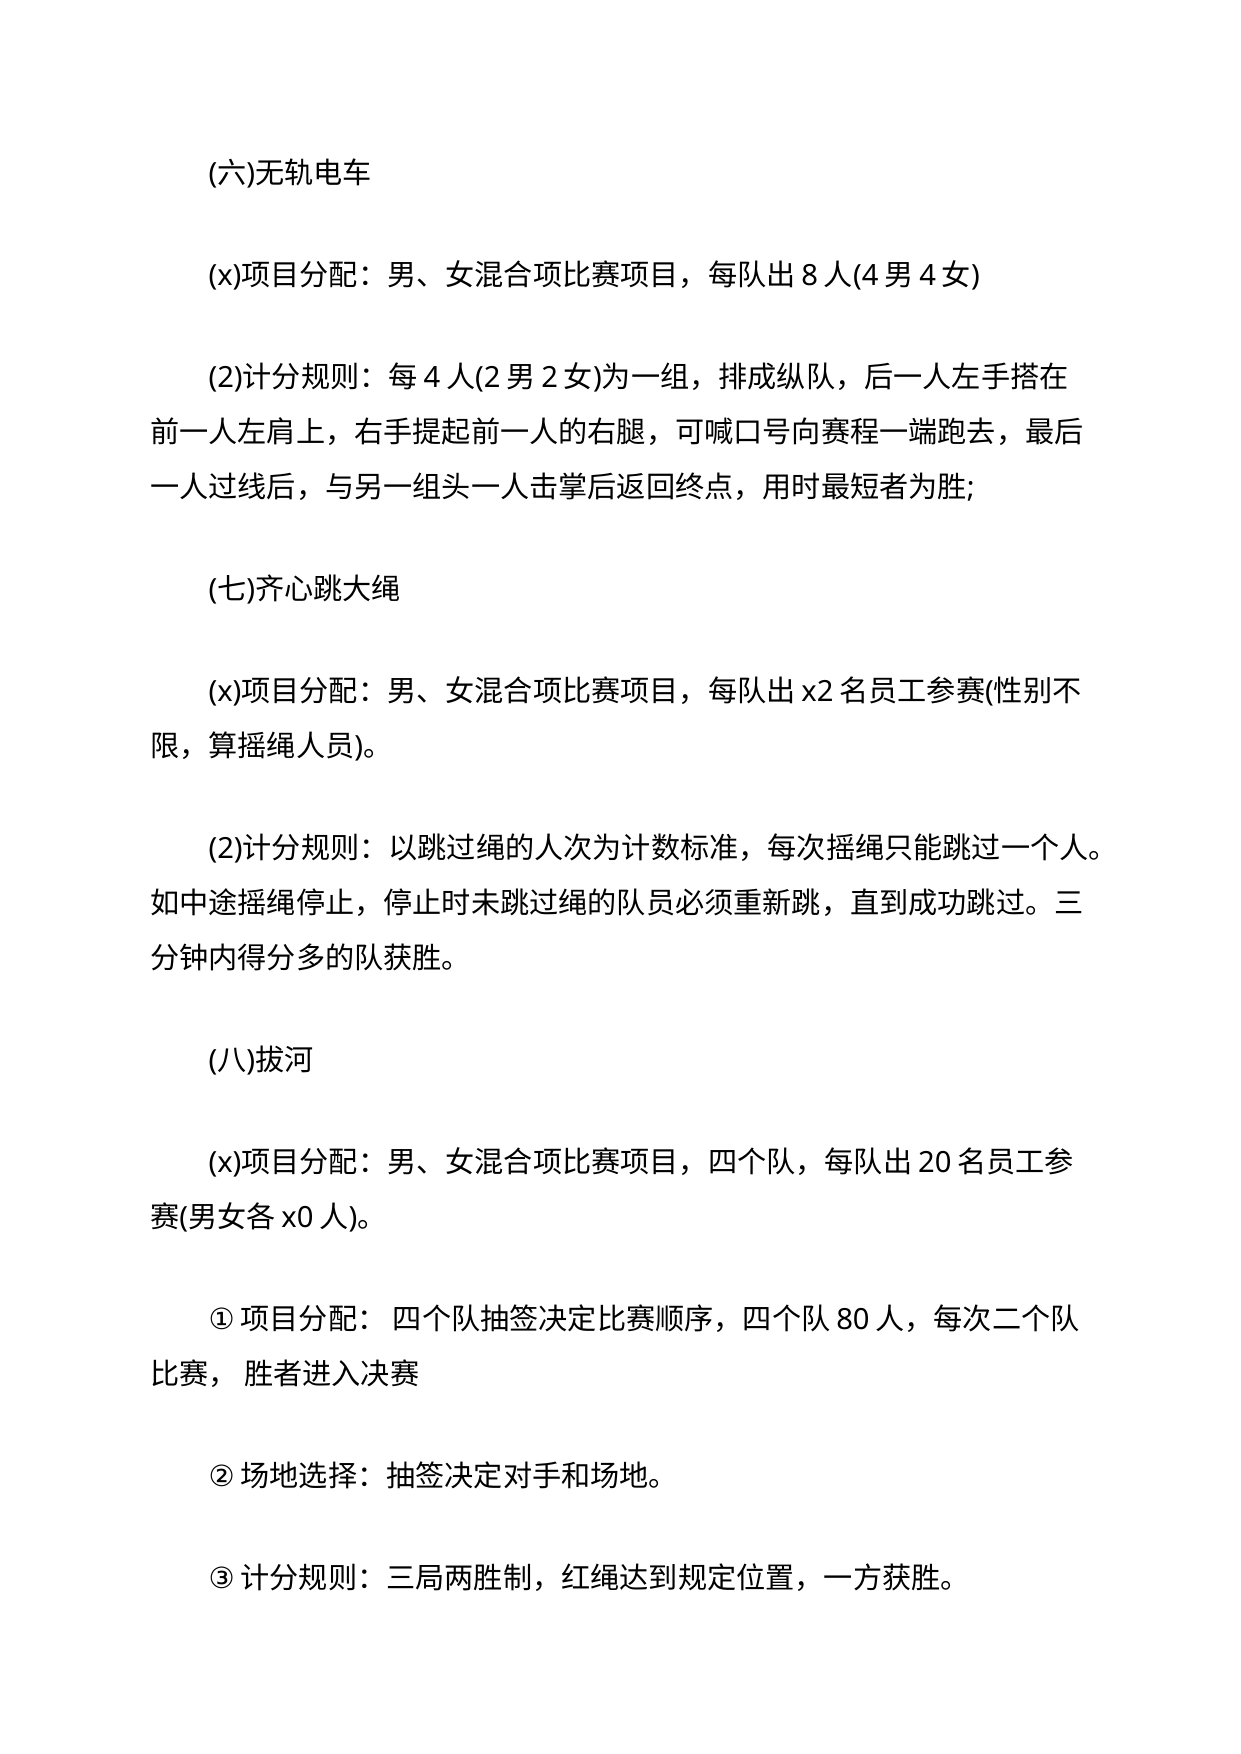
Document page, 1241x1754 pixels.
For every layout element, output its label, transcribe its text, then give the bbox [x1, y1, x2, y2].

text ③计分规则：三局两胜制，红绳达到规定位置，一方获胜。 [150, 1554, 1090, 1597]
text (六)无轨电车 [150, 150, 1090, 192]
text (x)项目分配：男、女混合项比赛项目，四个队，每队出20名员工参赛(男女各x0人)。 [150, 1138, 1090, 1236]
text (2)计分规则：以跳过绳的人次为计数标准，每次摇绳只能跳过一个人。如中途摇绳停止，停止时未跳过绳的队员必须重新跳，直到成功跳过。三分钟内得分多的队获胜。 [150, 825, 1090, 977]
text (x)项目分配：男、女混合项比赛项目，每队出8人(4男4女) [150, 252, 1090, 294]
text (2)计分规则：每4人(2男2女)为一组，排成纵队，后一人左手搭在前一人左肩上，右手提起前一人的右腿，可喊口号向赛程一端跑去，最后一人过线后，与另一组头一人击掌后返回终点，用时最短者为胜; [150, 354, 1090, 506]
text (x)项目分配：男、女混合项比赛项目，每队出x2名员工参赛(性别不限，算摇绳人员)。 [150, 668, 1090, 765]
text ②场地选择：抽签决定对手和场地。 [150, 1452, 1090, 1494]
text (八)拔河 [150, 1036, 1090, 1079]
text (七)齐心跳大绳 [150, 566, 1090, 608]
text ①项目分配： 四个队抽签决定比赛顺序，四个队80人，每次二个队比赛， 胜者进入决赛 [150, 1295, 1090, 1393]
